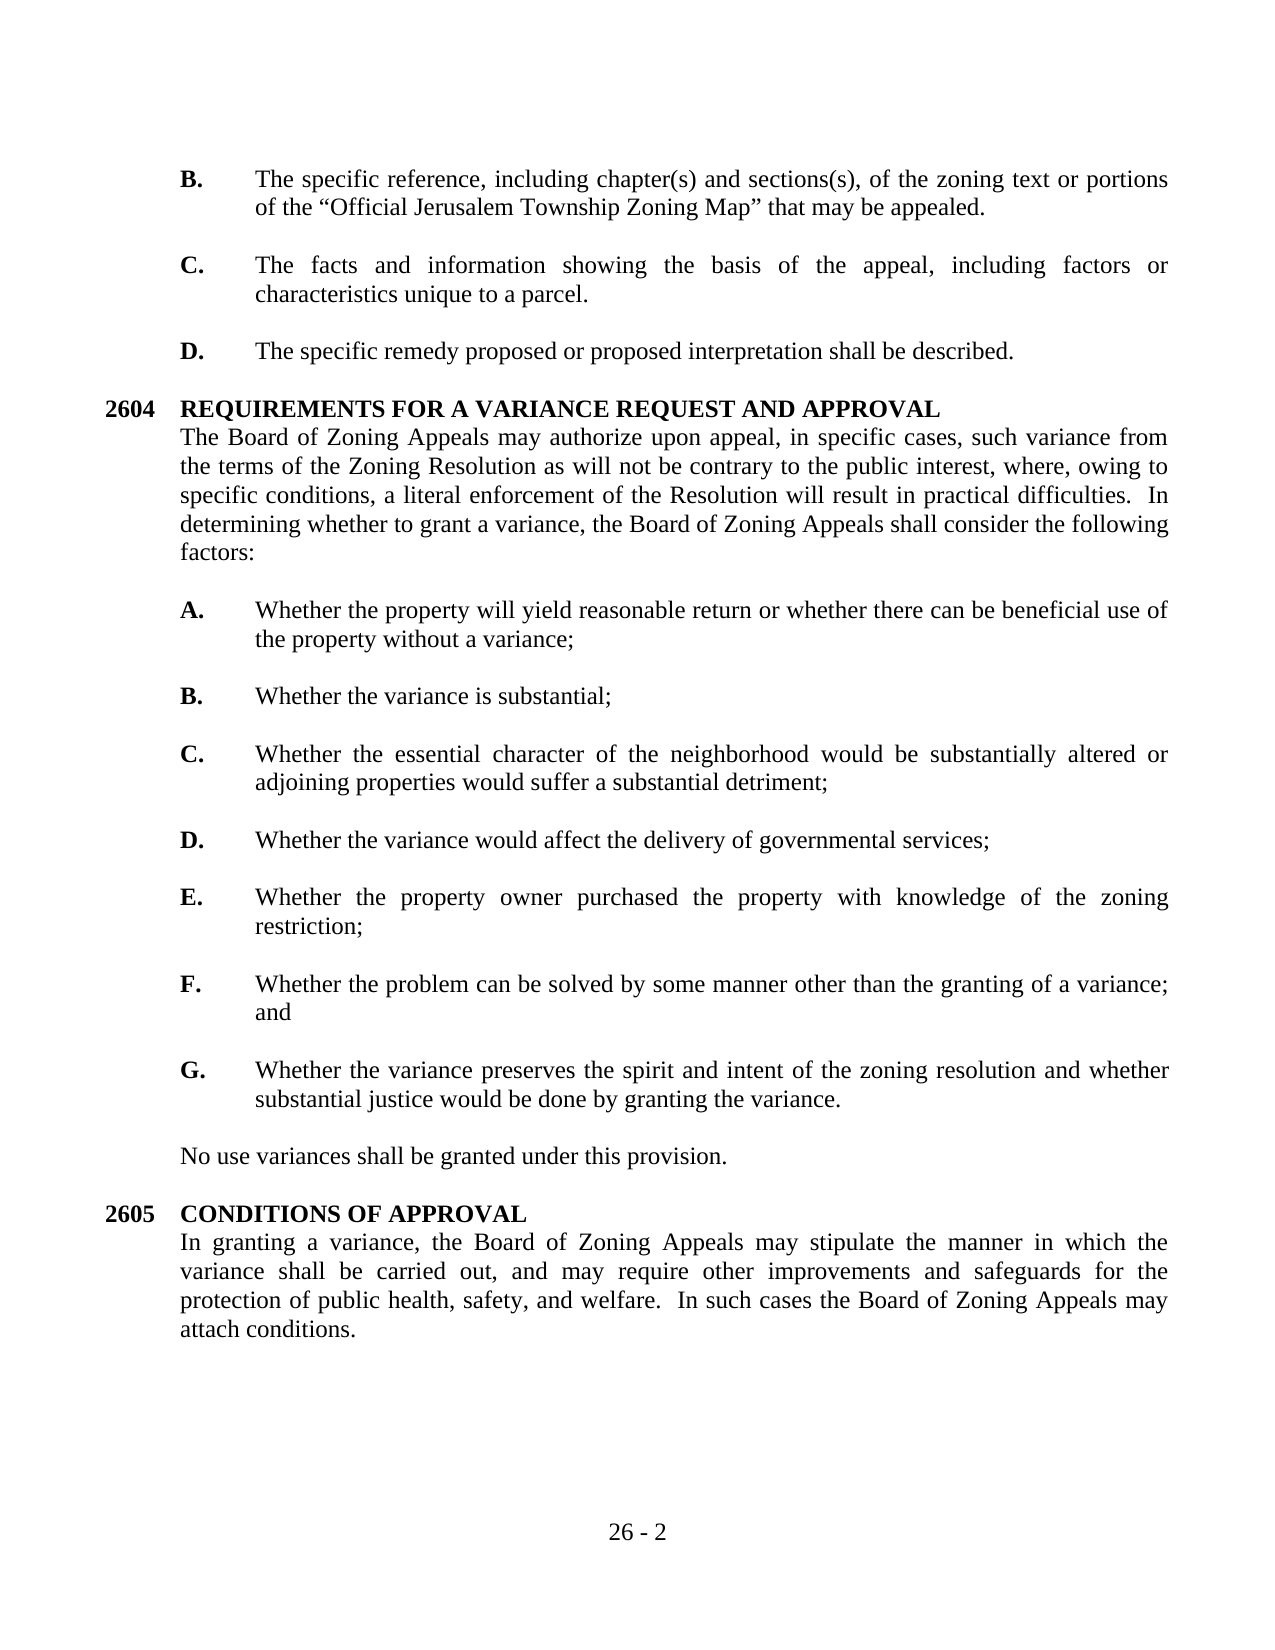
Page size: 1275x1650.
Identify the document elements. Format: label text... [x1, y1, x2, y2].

text 2604 REQUIREMENTS FOR A VARIANCE REQUEST AND APPROVAL [105, 394, 1170, 422]
text The Board of Zoning Appeals may authorize upon appeal, in specific cases, such variance from the terms of the Zoning Resolution as will not be contrary to the public interest, where, owing to specific conditions, a literal enforcement of the Resolution will result in practical difficulties. In determining whether to grant a variance, the Board of Zoning Appeals shall consider the following factors: [105, 422, 1170, 566]
text C. The facts and information showing the basis of the appeal, including factors or characteristics unique to a parcel. [105, 250, 1170, 307]
text C. Whether the essential character of the neighborhood would be substantially altered or adjoining properties would suffer a substantial detriment; [105, 739, 1170, 796]
text A. Whether the property will yield reasonable return or whether there can be beneficial use of the property without a variance; [105, 595, 1170, 652]
text 2605 CONDITIONS OF APPROVAL [105, 1199, 1170, 1227]
text E. Whether the property owner purchased the property with knowledge of the zoning restriction; [105, 882, 1170, 940]
text In granting a variance, the Board of Zoning Appeals may stipulate the manner in which the variance shall be carried out, and may require other improvements and safeguards for the protection of public health, safety, and welfare. In such cases the Board of Zoning Appeals may attach conditions. [105, 1227, 1170, 1342]
text D. The specific remedy proposed or proposed interpretation shall be described. [105, 336, 1170, 365]
text F. Whether the problem can be solved by some manner other than the granting of a variance; and [105, 969, 1170, 1026]
text G. Whether the variance preserves the spirit and intent of the zoning resolution and whether substantial justice would be done by granting the variance. [105, 1055, 1170, 1112]
text B. The specific reference, including chapter(s) and sections(s), of the zoning text or portions of the “Official Jerusalem Township Zoning Map” that may be appealed. [105, 164, 1170, 221]
text D. Whether the variance would affect the delivery of governmental services; [105, 825, 1170, 854]
text No use variances shall be granted under this provision. [105, 1141, 1170, 1170]
text B. Whether the variance is substantial; [105, 681, 1170, 710]
